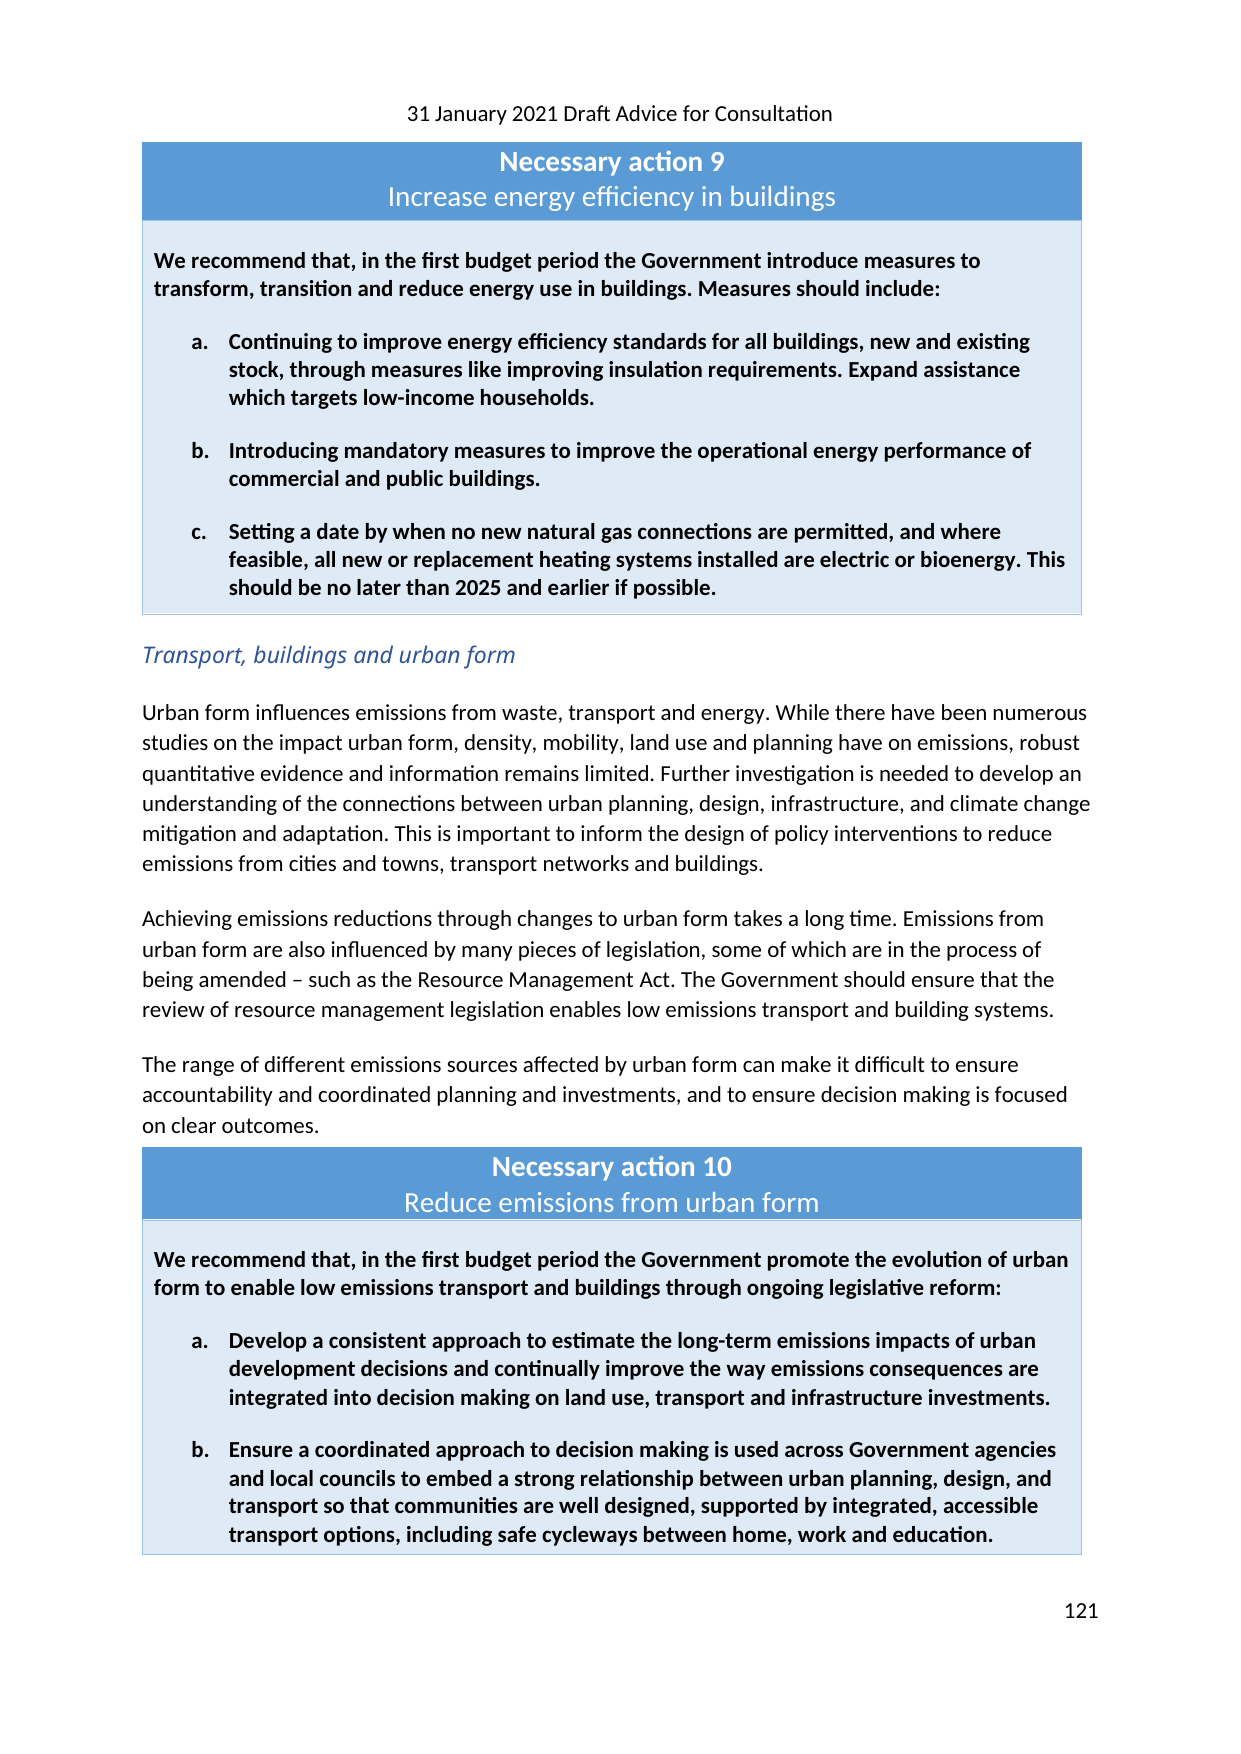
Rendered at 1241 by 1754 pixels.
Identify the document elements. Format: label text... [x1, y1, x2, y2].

table_cell We recommend that, in the first budget period the Government promote the evolution of urban form to enable low emissions transport and buildings through ongoing legislative reform: Develop a consistent approach to estimate the long-term emissions impacts of urban development decisions and continually improve the way emissions consequences are integrated into decision making on land use, transport and infrastructure investments. Ensure a coordinated approach to decision making is used across Government agencies and local councils to embed a strong relationship between urban planning, design, and transport so that communities are well designed, supported by integrated, accessible transport options, including safe cycleways between home, work and education. [143, 1221, 1081, 1554]
table_header Necessary action 10 Reduce emissions from urban form [143, 1148, 1081, 1219]
text Urban form influences emissions from waste, transport and energy. While there have been numerous studies on the impact urban form, density, mobility, land use and planning have on emissions, robust quantitative evidence and information remains limited. Further investigation is needed to develop an understanding of the connections between urban planning, design, infrastructure, and climate change mitigation and adaptation. This is important to inform the design of policy interventions to reduce emissions from cities and towns, transport networks and buildings. [142, 698, 1098, 877]
subtitle Transport, buildings and urban form [142, 639, 1098, 671]
text The range of different emissions sources affected by urban form can make it difficult to ensure accountability and coordinated planning and investments, and to ensure decision making is focused on clear outcomes. [142, 1050, 1098, 1139]
table_cell We recommend that, in the first budget period the Government introduce measures to transform, transition and reduce energy use in buildings. Measures should include: Continuing to improve energy efficiency standards for all buildings, new and existing stock, through measures like improving insulation requirements. Expand assistance which targets low-income households. Introducing mandatory measures to improve the operational energy performance of commercial and public buildings. Setting a date by when no new natural gas connections are permitted, and where feasible, all new or replacement heating systems installed are electric or bioenergy. This should be no later than 2025 and earlier if possible. [143, 221, 1081, 613]
table_header Necessary action 9 Increase energy efficiency in buildings [143, 143, 1081, 220]
text Achieving emissions reductions through changes to urban form takes a long time. Emissions from urban form are also influenced by many pieces of legislation, some of which are in the process of being amended – such as the Resource Management Act. The Government should ensure that the review of resource management legislation enables low emissions transport and building systems. [142, 904, 1098, 1023]
